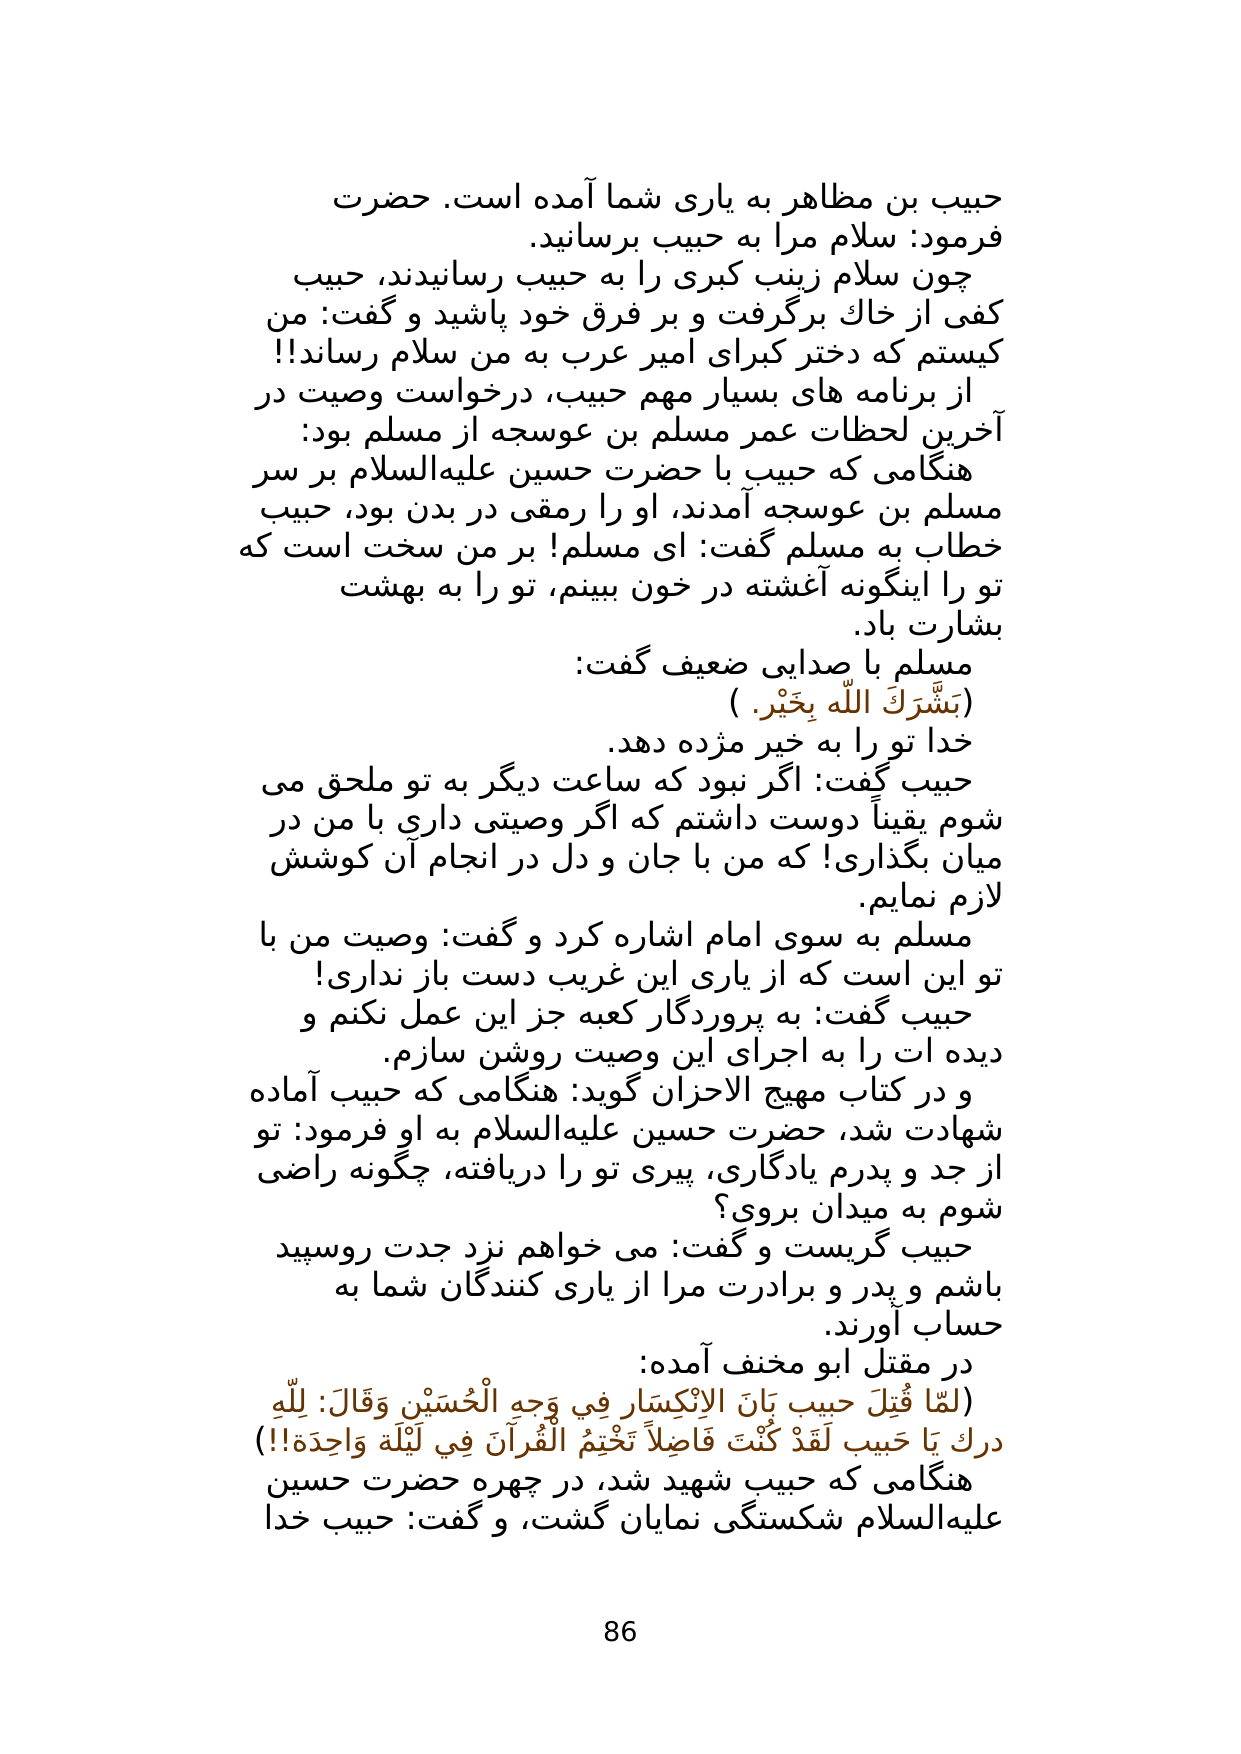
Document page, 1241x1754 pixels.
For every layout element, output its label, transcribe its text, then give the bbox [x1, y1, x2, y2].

text مسلم با صدايى ضعيف گفت: [236, 643, 1004, 682]
text چون سلام زينب كبرى را به حبيب رسانيدند، حبيب كفى از خاك برگرفت و بر فرق خود پاشيد و گفت: من كيستم كه دختر كبراى امير عرب به من سلام رساند!! [236, 255, 1004, 371]
text حبيب گريست و گفت: مى خواهم نزد جدت روسپيد باشم و پدر و برادرت مرا از يارى كنندگان شما به حساب آورند. [236, 1226, 1004, 1343]
text خدا تو را به خير مژده دهد. [236, 721, 1004, 760]
text (بَشَّرَكَ اللّه بِخَيْر. ) [236, 682, 1004, 721]
text و در كتاب مهيج الاحزان گويد: هنگامى كه حبيب آماده شهادت شد، حضرت حسين عليه‌السلام به او فرمود: تو از جد و پدرم يادگارى، پيرى تو را دريافته، چگونه راضى شوم به ميدان بروى؟ [236, 1071, 1004, 1226]
text (لمّا قُتِلَ حبيب بَانَ الاِنْكِسَار فِي وَجهِ الْحُسَيْن وَقَالَ: لِلّهِ درك يَا حَبيب لَقَدْ كُنْتَ فَاضِلاً تَخْتِمُ الْقُرآنَ فِي لَيْلَة وَاحِدَة!!) [236, 1382, 1004, 1459]
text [236, 1459, 1004, 1537]
text در مقتل ابو مخنف آمده: [236, 1343, 1004, 1382]
text حبيب گفت: به پروردگار كعبه جز اين عمل نكنم و ديده ات را به اجراى اين وصيت روشن سازم. [236, 993, 1004, 1071]
text هنگامى كه حبيب با حضرت حسين عليه‌السلام بر سر مسلم بن عوسجه آمدند، او را رمقى در بدن بود، حبيب خطاب به مسلم گفت: اى مسلم! بر من سخت است كه تو را اينگونه آغشته در خون ببينم، تو را به بهشت بشارت باد. [236, 449, 1004, 643]
text حبيب گفت: اگر نبود كه ساعت ديگر به تو ملحق مى شوم يقيناً دوست داشتم كه اگر وصيتى دارى با من در ميان بگذارى! كه من با جان و دل در انجام آن كوشش لازم نمايم. [236, 760, 1004, 915]
text مسلم به سوى امام اشاره كرد و گفت: وصيت من با تو اين است كه از يارى اين غريب دست باز ندارى! [236, 915, 1004, 993]
text از برنامه هاى بسيار مهم حبيب، درخواست وصيت در آخرين لحظات عمر مسلم بن عوسجه از مسلم بود: [236, 371, 1004, 449]
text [236, 177, 1004, 255]
